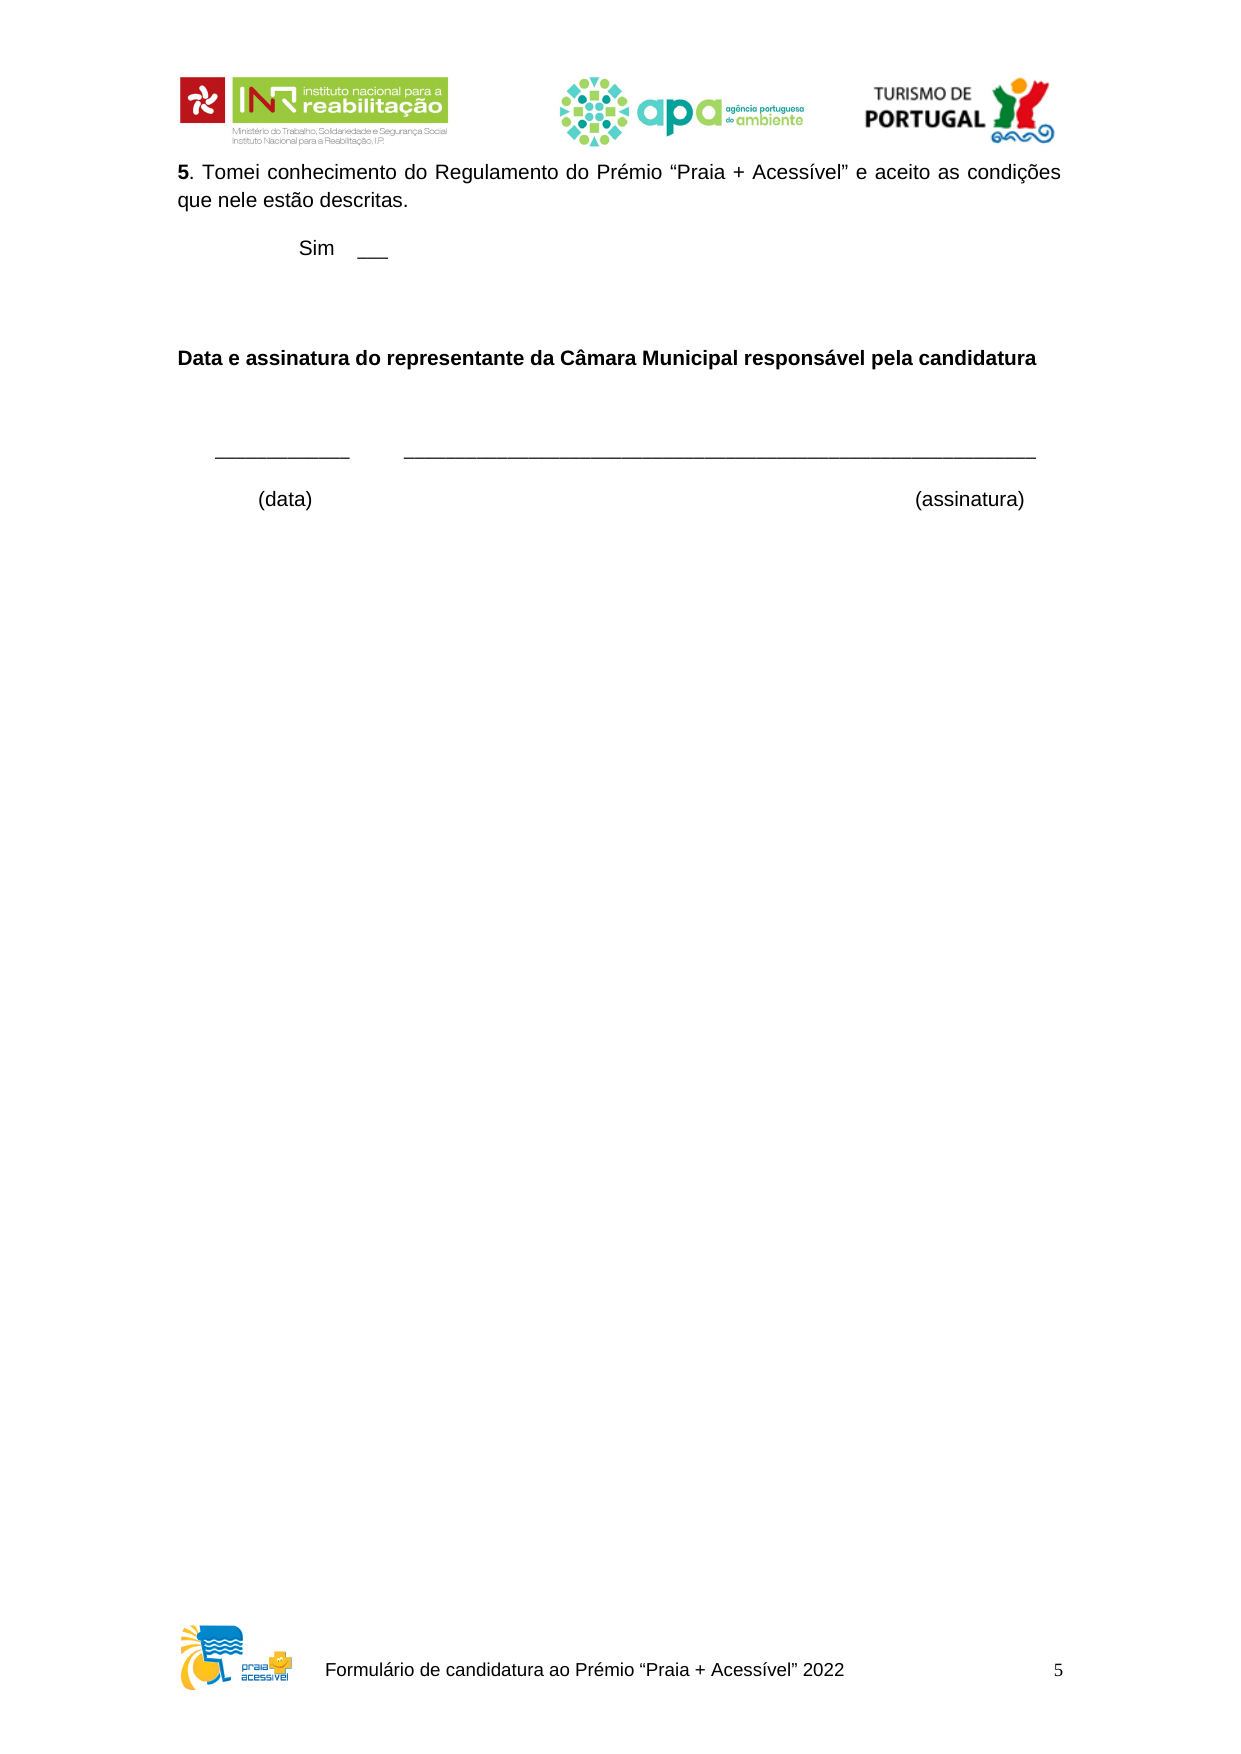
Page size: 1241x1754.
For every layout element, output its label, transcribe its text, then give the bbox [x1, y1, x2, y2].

table_header ___ [346, 236, 440, 286]
picture [177, 1623, 293, 1693]
table_header Sim [166, 236, 346, 286]
picture [177, 74, 453, 149]
picture [558, 76, 806, 148]
picture [860, 72, 1063, 152]
text (data) (assinatura) [177, 487, 1063, 511]
text Data e assinatura do representante da Câmara Municipal responsável pela candidatura [177, 345, 1063, 369]
text 5. Tomei conhecimento do Regulamento do Prémio “Praia + Acessível” e aceito as condições que nele estão descritas. [177, 160, 1063, 211]
text _____________ _____________________________________________________________ [215, 437, 1063, 462]
